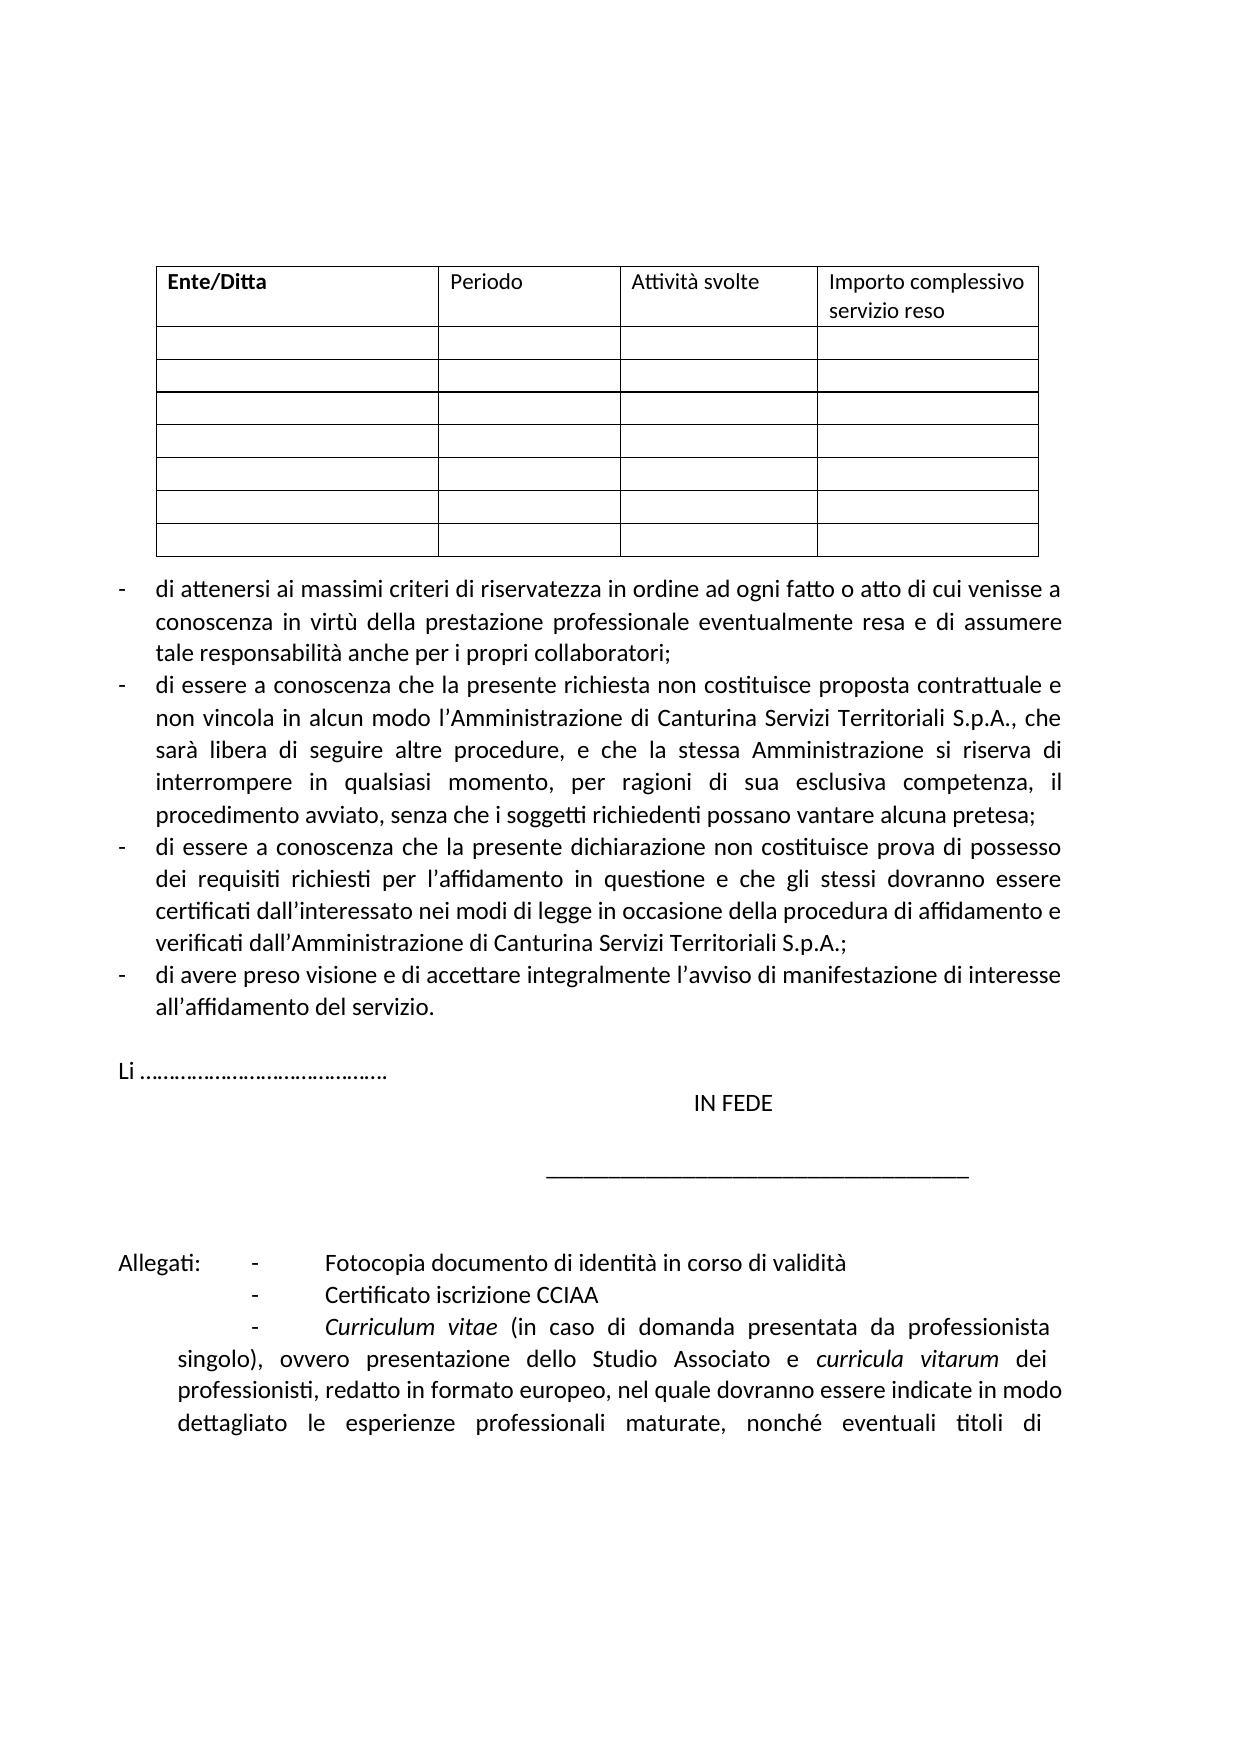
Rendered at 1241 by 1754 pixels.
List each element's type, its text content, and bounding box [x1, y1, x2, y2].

table_cell [439, 425, 620, 457]
table_cell [439, 491, 620, 523]
text Li ……………………………………. [118, 1055, 1063, 1085]
table_cell [439, 360, 620, 391]
table_cell [818, 458, 1038, 490]
list di essere a conoscenza che la presente richiesta non costituisce proposta contrattuale e non vincola in alcun modo l’Amministrazione di Canturina Servizi Territoriali S.p.A., che sarà libera di seguire altre procedure, e che la stessa Amministrazione si riserva di interrompere in qualsiasi momento, per ragioni di sua esclusiva competenza, il procedimento avviato, senza che i soggetti richiedenti possano vantare alcuna pretesa; [118, 669, 1063, 829]
table_cell [439, 458, 620, 490]
list di avere preso visione e di accettare integralmente l’avviso di manifestazione di interesse all’affidamento del servizio. [118, 959, 1063, 1021]
table_cell [621, 425, 817, 457]
table_cell [621, 360, 817, 391]
table_cell [439, 524, 620, 556]
table_header Importo complessivo servizio reso [818, 267, 1038, 326]
table_cell [621, 491, 817, 523]
table_cell [621, 393, 817, 424]
table_cell [157, 360, 438, 391]
table_header Ente/Ditta [157, 267, 438, 326]
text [118, 1311, 1063, 1437]
table_cell [621, 458, 817, 490]
list di essere a conoscenza che la presente dichiarazione non costituisce prova di possesso dei requisiti richiesti per l’affidamento in questione e che gli stessi dovranno essere certificati dall’interessato nei modi di legge in occasione della procedura di affidamento e verificati dall’Amministrazione di Canturina Servizi Territoriali S.p.A.; [118, 831, 1063, 957]
table_cell [157, 491, 438, 523]
table_cell [157, 458, 438, 490]
table_cell [818, 327, 1038, 358]
text __________________________________ [118, 1151, 1063, 1181]
table_cell [439, 327, 620, 358]
table_cell [157, 524, 438, 556]
table_cell [157, 327, 438, 358]
table_cell [621, 327, 817, 358]
table_cell [621, 524, 817, 556]
text Allegati: - Fotocopia documento di identità in corso di validità [118, 1247, 1063, 1277]
table_cell [157, 393, 438, 424]
table_header Attività svolte [621, 267, 817, 326]
text - Certificato iscrizione CCIAA [118, 1279, 1063, 1309]
table_cell [439, 393, 620, 424]
table_cell [818, 491, 1038, 523]
table_cell [818, 524, 1038, 556]
text IN FEDE [118, 1087, 1063, 1117]
table_cell [818, 393, 1038, 424]
list di attenersi ai massimi criteri di riservatezza in ordine ad ogni fatto o atto di cui venisse a conoscenza in virtù della prestazione professionale eventualmente resa e di assumere tale responsabilità anche per i propri collaboratori; [118, 574, 1063, 668]
table_cell [818, 425, 1038, 457]
table_cell [818, 360, 1038, 391]
table_header Periodo [439, 267, 620, 326]
table_cell [157, 425, 438, 457]
